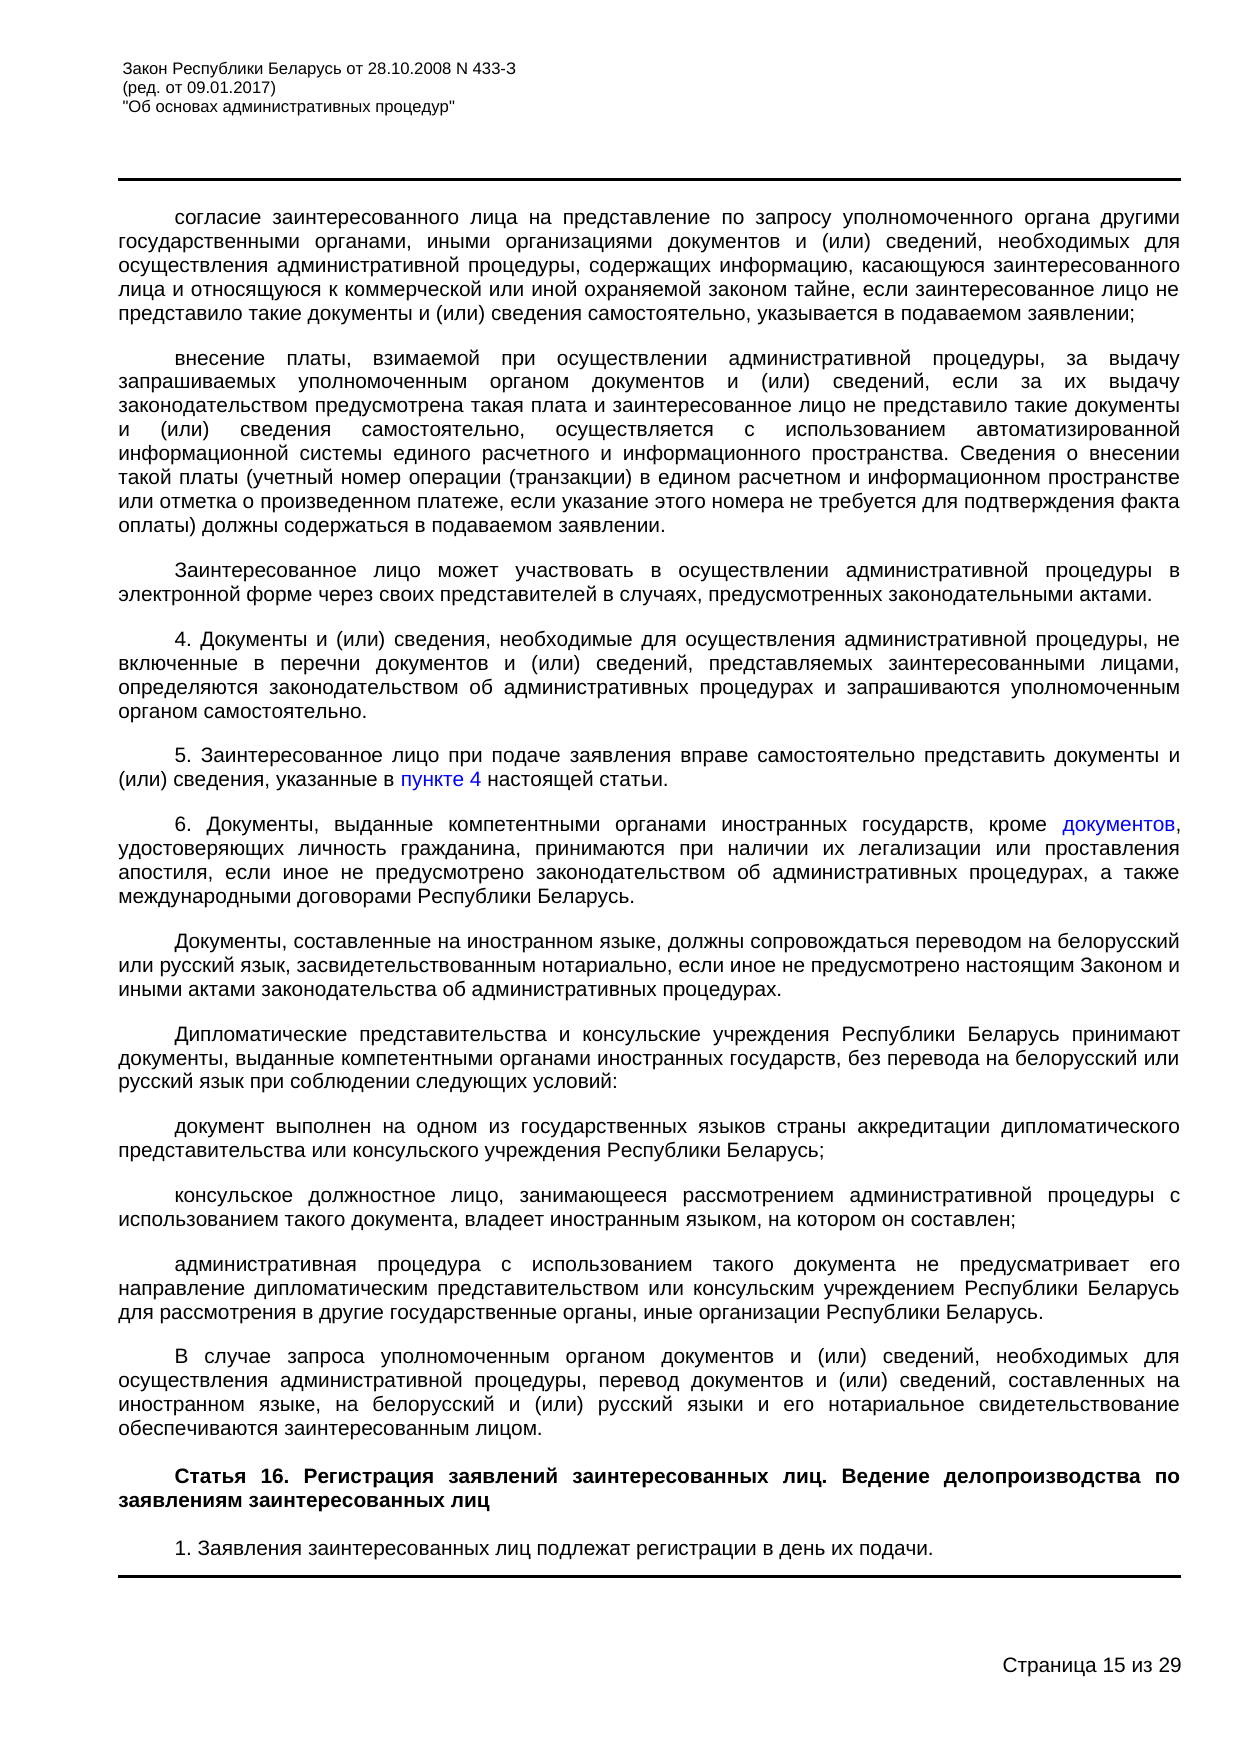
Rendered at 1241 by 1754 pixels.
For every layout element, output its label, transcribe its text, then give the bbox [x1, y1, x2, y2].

text Заинтересованное лицо может участвовать в осуществлении административной процедуры в электронной форме через своих представителей в случаях, предусмотренных законодательными актами. [118, 558, 1181, 606]
text 6. Документы, выданные компетентными органами иностранных государств, кроме документов, удостоверяющих личность гражданина, принимаются при наличии их легализации или проставления апостиля, если иное не предусмотрено законодательством об административных процедурах, а также международными договорами Республики Беларусь. [118, 812, 1181, 908]
text консульское должностное лицо, занимающееся рассмотрением административной процедуры с использованием такого документа, владеет иностранным языком, на котором он составлен; [118, 1183, 1181, 1231]
text внесение платы, взимаемой при осуществлении административной процедуры, за выдачу запрашиваемых уполномоченным органом документов и (или) сведений, если за их выдачу законодательством предусмотрена такая плата и заинтересованное лицо не представило такие документы и (или) сведения самостоятельно, осуществляется с использованием автоматизированной информационной системы единого расчетного и информационного пространства. Сведения о внесении такой платы (учетный номер операции (транзакции) в едином расчетном и информационном пространстве или отметка о произведенном платеже, если указание этого номера не требуется для подтверждения факта оплаты) должны содержаться в подаваемом заявлении. [118, 345, 1181, 537]
text 4. Документы и (или) сведения, необходимые для осуществления административной процедуры, не включенные в перечни документов и (или) сведений, представляемых заинтересованными лицами, определяются законодательством об административных процедурах и запрашиваются уполномоченным органом самостоятельно. [118, 627, 1181, 722]
text Документы, составленные на иностранном языке, должны сопровождаться переводом на белорусский или русский язык, засвидетельствованным нотариально, если иное не предусмотрено настоящим Законом и иными актами законодательства об административных процедурах. [118, 929, 1181, 1001]
text 5. Заинтересованное лицо при подаче заявления вправе самостоятельно представить документы и (или) сведения, указанные в пункте 4 настоящей статьи. [118, 743, 1181, 791]
text Статья 16. Регистрация заявлений заинтересованных лиц. Ведение делопроизводства по заявлениям заинтересованных лиц [118, 1464, 1181, 1512]
text документ выполнен на одном из государственных языков страны аккредитации дипломатического представительства или консульского учреждения Республики Беларусь; [118, 1114, 1181, 1162]
text Дипломатические представительства и консульские учреждения Республики Беларусь принимают документы, выданные компетентными органами иностранных государств, без перевода на белорусский или русский язык при соблюдении следующих условий: [118, 1021, 1181, 1093]
text согласие заинтересованного лица на представление по запросу уполномоченного органа другими государственными органами, иными организациями документов и (или) сведений, необходимых для осуществления административной процедуры, содержащих информацию, касающуюся заинтересованного лица и относящуюся к коммерческой или иной охраняемой законом тайне, если заинтересованное лицо не представило такие документы и (или) сведения самостоятельно, указывается в подаваемом заявлении; [118, 205, 1181, 324]
text 1. Заявления заинтересованных лиц подлежат регистрации в день их подачи. [118, 1536, 1181, 1560]
text В случае запроса уполномоченным органом документов и (или) сведений, необходимых для осуществления административной процедуры, перевод документов и (или) сведений, составленных на иностранном языке, на белорусский и (или) русский языки и его нотариальное свидетельствование обеспечиваются заинтересованным лицом. [118, 1344, 1181, 1440]
text административная процедура с использованием такого документа не предусматривает его направление дипломатическим представительством или консульским учреждением Республики Беларусь для рассмотрения в другие государственные органы, иные организации Республики Беларусь. [118, 1252, 1181, 1323]
